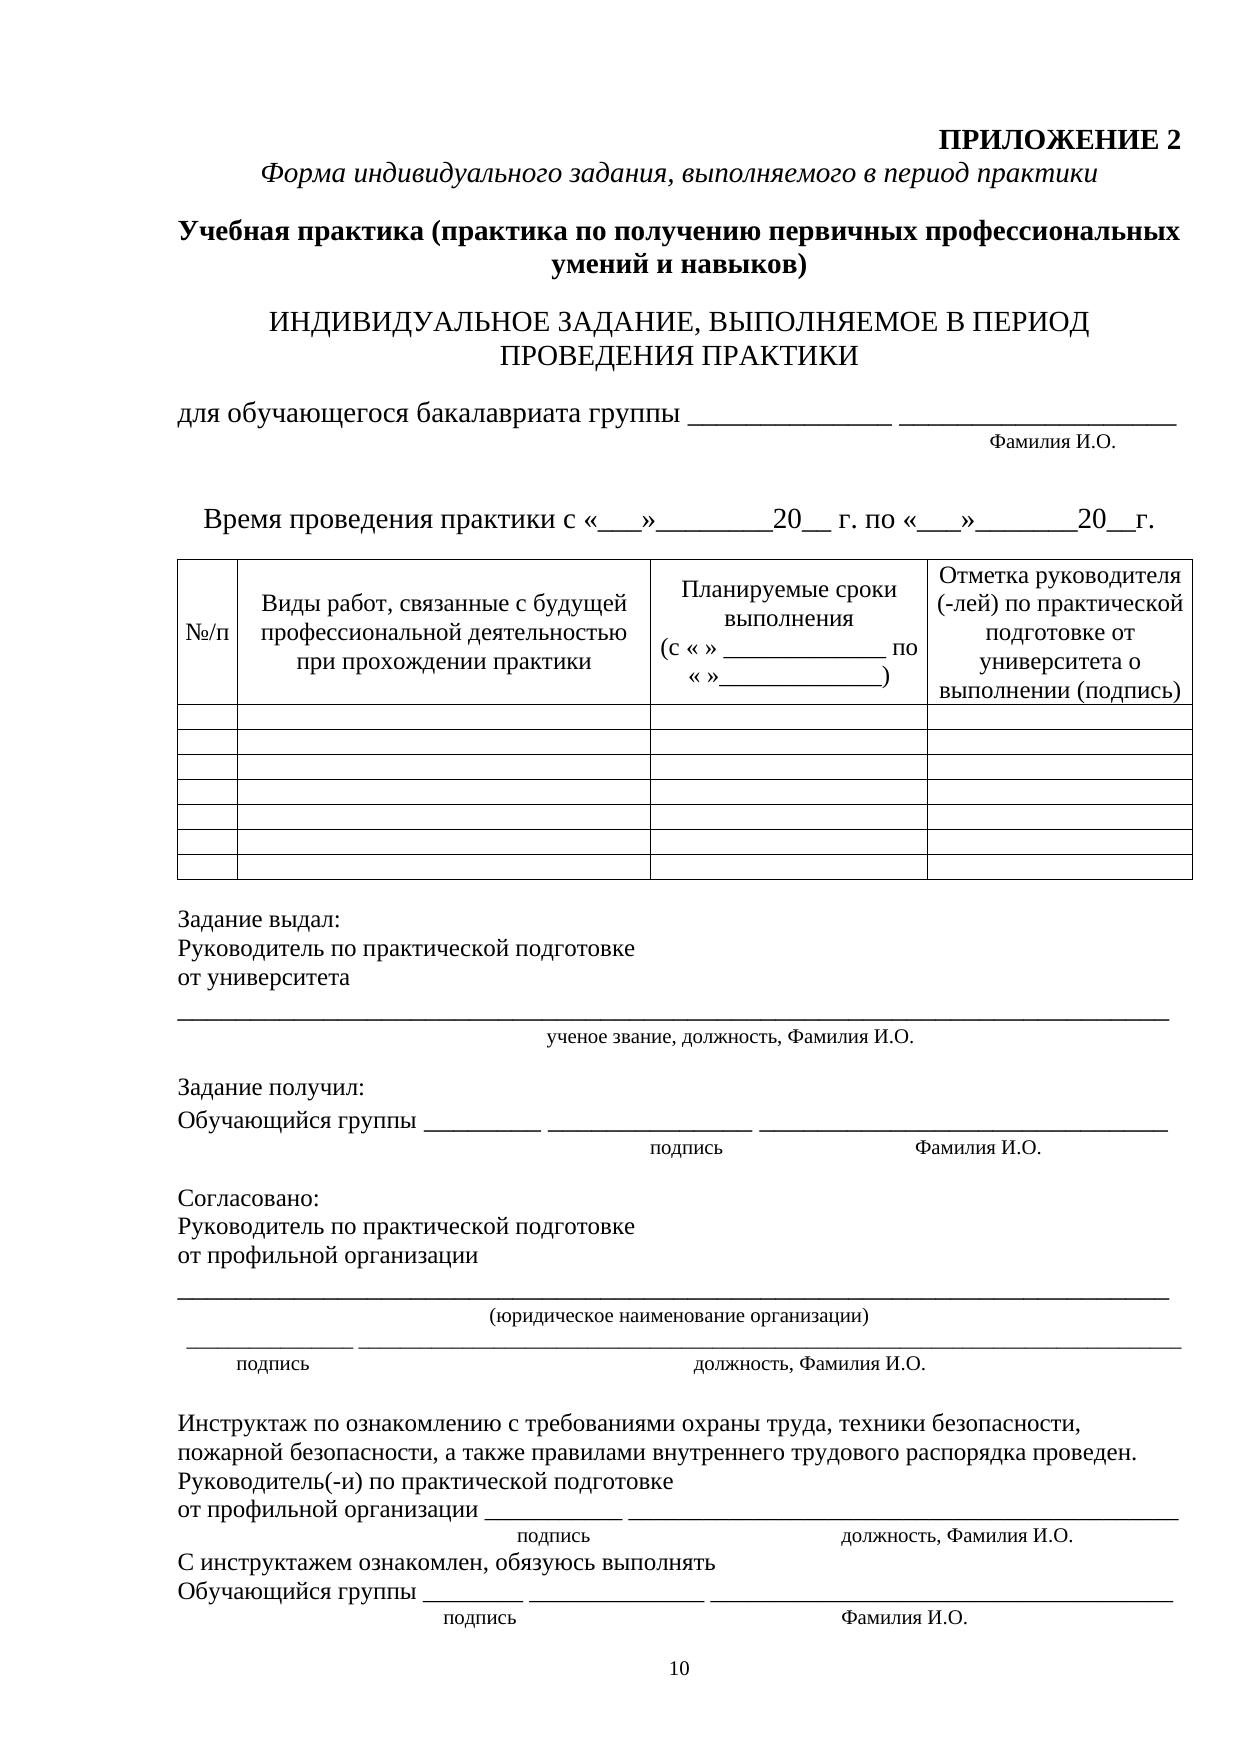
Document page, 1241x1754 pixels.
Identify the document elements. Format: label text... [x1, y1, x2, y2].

text Обучающийся группы ________ ______________ _____________________________________ [177, 1576, 1181, 1605]
text Форма индивидуального задания, выполняемого в период практики [177, 156, 1181, 189]
text для обучающегося бакалавриата группы ______________ ___________________ [177, 395, 1181, 429]
table_cell [928, 730, 1192, 754]
text Фамилия И.О. [177, 429, 1181, 453]
table_cell [651, 705, 927, 729]
text подпись Фамилия И.О. [177, 1605, 1181, 1629]
text от профильной организации [177, 1240, 1181, 1269]
table_cell [238, 855, 650, 879]
text от профильной организации ___________ ____________________________________________ [177, 1494, 1181, 1523]
table_cell [651, 780, 927, 804]
table_header Планируемые сроки выполнения (с « » _____________ по « »_____________) [651, 560, 927, 703]
table_cell [928, 705, 1192, 729]
text подпись должность, Фамилия И.О. [177, 1351, 1181, 1375]
table_cell [178, 830, 237, 854]
text Руководитель по практической подготовке [177, 933, 1181, 962]
table_cell [651, 830, 927, 854]
table_cell [928, 855, 1192, 879]
table_cell [928, 780, 1192, 804]
table_cell [178, 705, 237, 729]
table_cell [178, 730, 237, 754]
table_header Виды работ, связанные с будущей профессиональной деятельностью при прохождении практики [238, 560, 650, 703]
text ПРИЛОЖЕНИЕ 2 [177, 122, 1181, 156]
text ____________________________________________________________________ [177, 1269, 1181, 1302]
text ИНДИВИДУАЛЬНОЕ ЗАДАНИЕ, ВЫПОЛНЯЕМОЕ В ПЕРИОД ПРОВЕДЕНИЯ ПРАКТИКИ [177, 304, 1181, 371]
text Руководитель по практической подготовке [177, 1211, 1181, 1240]
table_header №/п [178, 560, 237, 703]
table_cell [928, 755, 1192, 779]
text от университета [177, 962, 1181, 991]
table_cell [178, 755, 237, 779]
table_cell [238, 705, 650, 729]
text Учебная практика (практика по получению первичных профессиональных умений и навыков) [177, 213, 1181, 280]
text (юридическое наименование организации) [177, 1302, 1181, 1327]
table_cell [178, 855, 237, 879]
text Инструктаж по ознакомлению с требованиями охраны труда, техники безопасности, пожарной безопасности, а также правилами внутреннего трудового распорядка проведен. [177, 1408, 1181, 1466]
table_cell [928, 830, 1192, 854]
table_cell [238, 755, 650, 779]
text Обучающийся группы ________ ______________ ____________________________ [177, 1101, 1181, 1134]
table_cell [178, 805, 237, 829]
text подпись должность, Фамилия И.О. [177, 1523, 1181, 1547]
table_cell [238, 730, 650, 754]
table_cell [178, 780, 237, 804]
text ____________________________________________________________________ [177, 991, 1181, 1024]
text Согласовано: [177, 1183, 1181, 1211]
text С инструктажем ознакомлен, обязуюсь выполнять [177, 1547, 1181, 1576]
table_cell [238, 780, 650, 804]
table_cell [238, 830, 650, 854]
text подпись Фамилия И.О. [177, 1134, 1181, 1159]
table_cell [928, 805, 1192, 829]
table_header Отметка руководителя (-лей) по практической подготовке от университета о выполнении (подпись) [928, 560, 1192, 703]
table_cell [651, 855, 927, 879]
table_cell [651, 805, 927, 829]
text ученое звание, должность, Фамилия И.О. [177, 1024, 1181, 1048]
text Руководитель(-и) по практической подготовке [177, 1466, 1181, 1494]
text Время проведения практики с «___»________20__ г. по «___»_______20__г. [177, 501, 1181, 535]
text Задание получил: [177, 1072, 1181, 1101]
table_cell [651, 755, 927, 779]
table_cell [651, 730, 927, 754]
text ________________ _______________________________________________________________________________ [177, 1327, 1181, 1351]
text Задание выдал: [177, 904, 1181, 933]
table_cell [238, 805, 650, 829]
